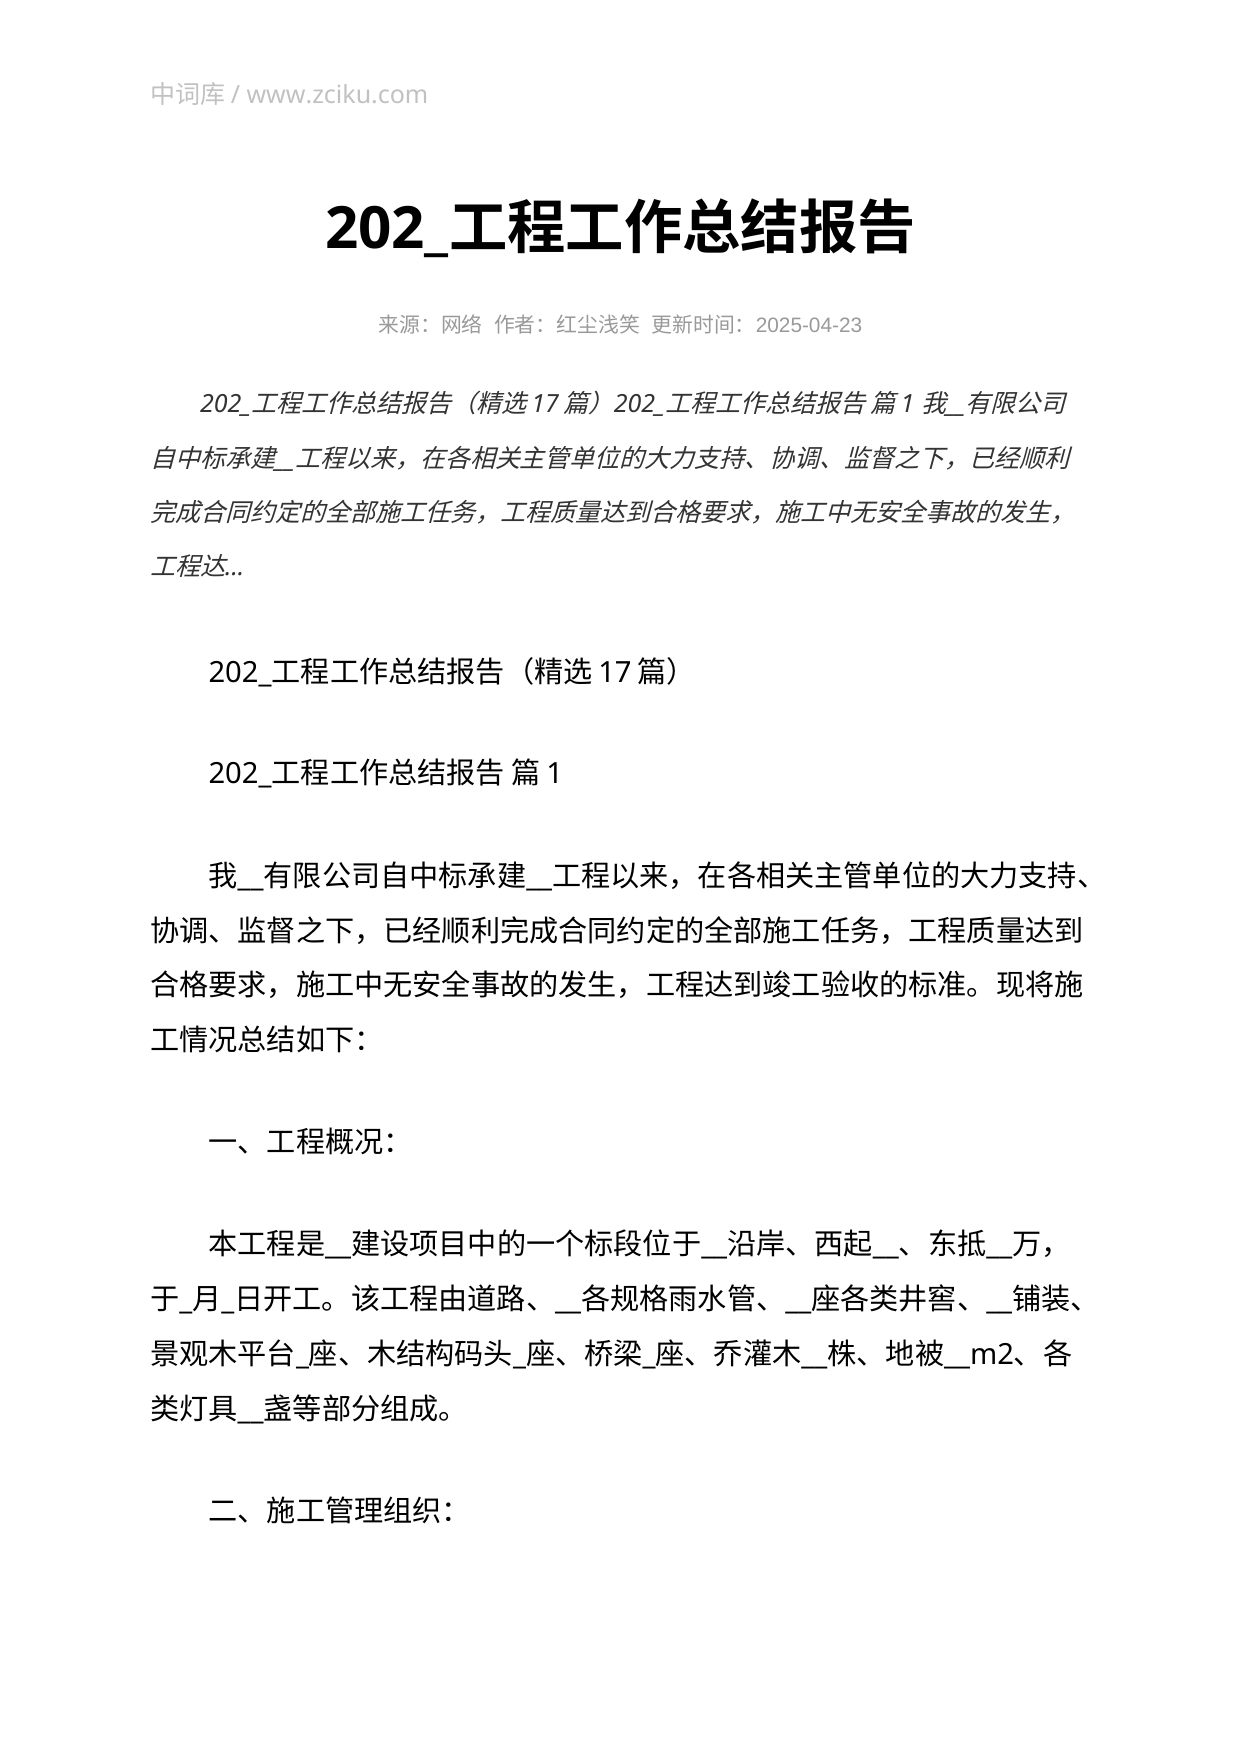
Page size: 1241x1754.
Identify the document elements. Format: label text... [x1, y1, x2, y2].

text 本工程是__建设项目中的一个标段位于__沿岸、西起__、东抵__万，于_月_日开工。该工程由道路、__各规格雨水管、__座各类井窖、__铺装、景观木平台_座、木结构码头_座、桥梁_座、乔灌木__株、地被__m2、各类灯具__盏等部分组成。 [150, 1220, 1090, 1428]
text 我__有限公司自中标承建__工程以来，在各相关主管单位的大力支持、协调、监督之下，已经顺利完成合同约定的全部施工任务，工程质量达到合格要求，施工中无安全事故的发生，工程达到竣工验收的标准。现将施工情况总结如下： [150, 852, 1090, 1059]
subtitle 202_工程工作总结报告 [150, 181, 1090, 266]
text 202_工程工作总结报告 篇1 [150, 750, 1090, 792]
text 一、工程概况： [150, 1119, 1090, 1161]
text 来源：网络 作者：红尘浅笑 更新时间：2025-04-23 [150, 313, 1090, 337]
text 202_工程工作总结报告（精选17篇）202_工程工作总结报告 篇1 我__有限公司自中标承建__工程以来，在各相关主管单位的大力支持、协调、监督之下，已经顺利完成合同约定的全部施工任务，工程质量达到合格要求，施工中无安全事故的发生，工程达... [150, 384, 1090, 583]
text 二、施工管理组织： [150, 1487, 1090, 1530]
text 202_工程工作总结报告（精选17篇） [150, 648, 1090, 691]
